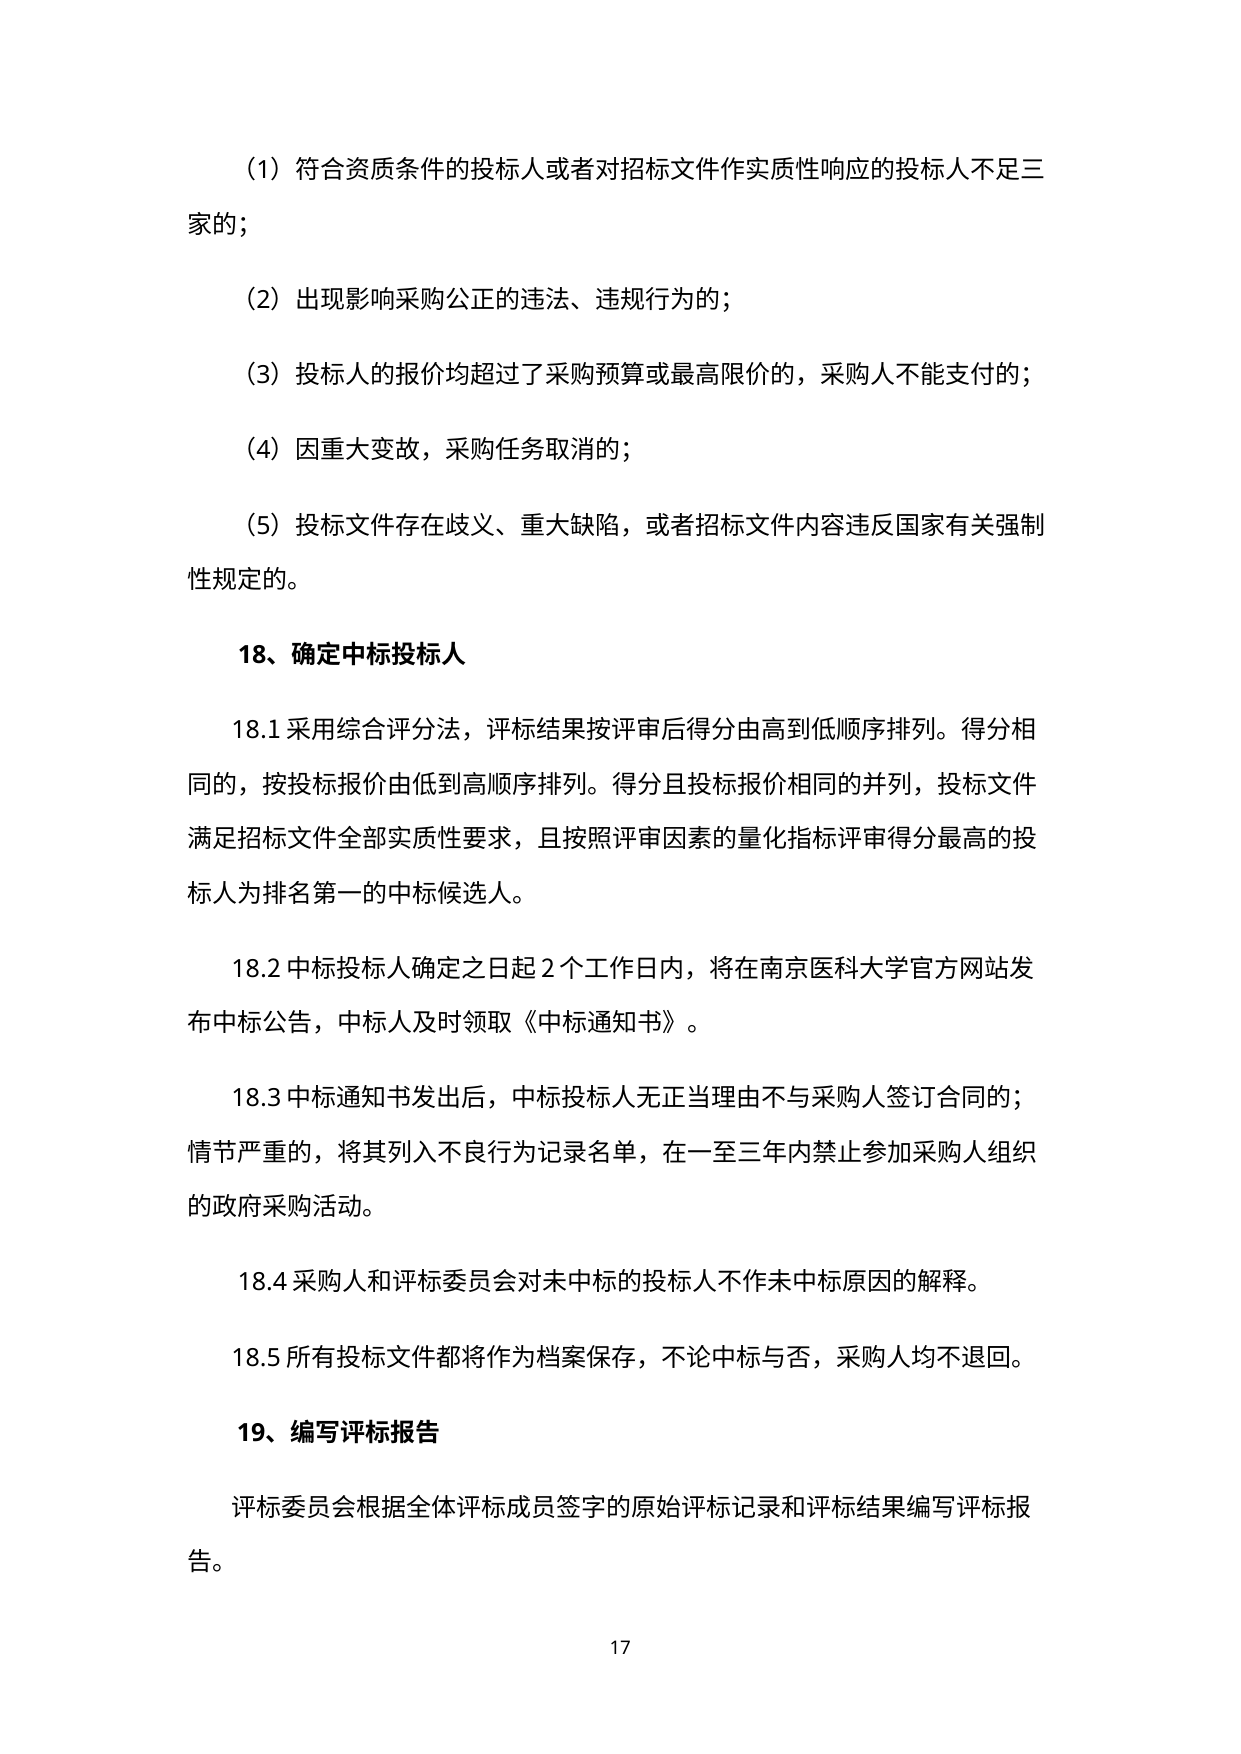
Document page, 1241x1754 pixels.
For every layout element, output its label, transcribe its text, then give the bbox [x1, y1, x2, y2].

text （5）投标文件存在歧义、重大缺陷，或者招标文件内容违反国家有关强制性规定的。 [187, 505, 1053, 596]
text 18.4采购人和评标委员会对未中标的投标人不作未中标原因的解释。 [187, 1262, 1053, 1298]
text 评标委员会根据全体评标成员签字的原始评标记录和评标结果编写评标报告。 [187, 1487, 1053, 1578]
text 18.5所有投标文件都将作为档案保存，不论中标与否，采购人均不退回。 [187, 1337, 1053, 1373]
text 18.2中标投标人确定之日起2个工作日内，将在南京医科大学官方网站发布中标公告，中标人及时领取《中标通知书》。 [187, 948, 1053, 1039]
text （2）出现影响采购公正的违法、违规行为的； [187, 279, 1053, 316]
text 18.3中标通知书发出后，中标投标人无正当理由不与采购人签订合同的；情节严重的，将其列入不良行为记录名单，在一至三年内禁止参加采购人组织的政府采购活动。 [187, 1078, 1053, 1223]
text 18.1采用综合评分法，评标结果按评审后得分由高到低顺序排列。得分相同的，按投标报价由低到高顺序排列。得分且投标报价相同的并列，投标文件满足招标文件全部实质性要求，且按照评审因素的量化指标评审得分最高的投标人为排名第一的中标候选人。 [187, 710, 1053, 909]
text （1）符合资质条件的投标人或者对招标文件作实质性响应的投标人不足三家的； [187, 150, 1053, 241]
text （3）投标人的报价均超过了采购预算或最高限价的，采购人不能支付的； [187, 355, 1053, 391]
text 18、确定中标投标人 [187, 635, 1053, 671]
text 19、编写评标报告 [187, 1412, 1053, 1448]
text （4）因重大变故，采购任务取消的； [187, 430, 1053, 466]
